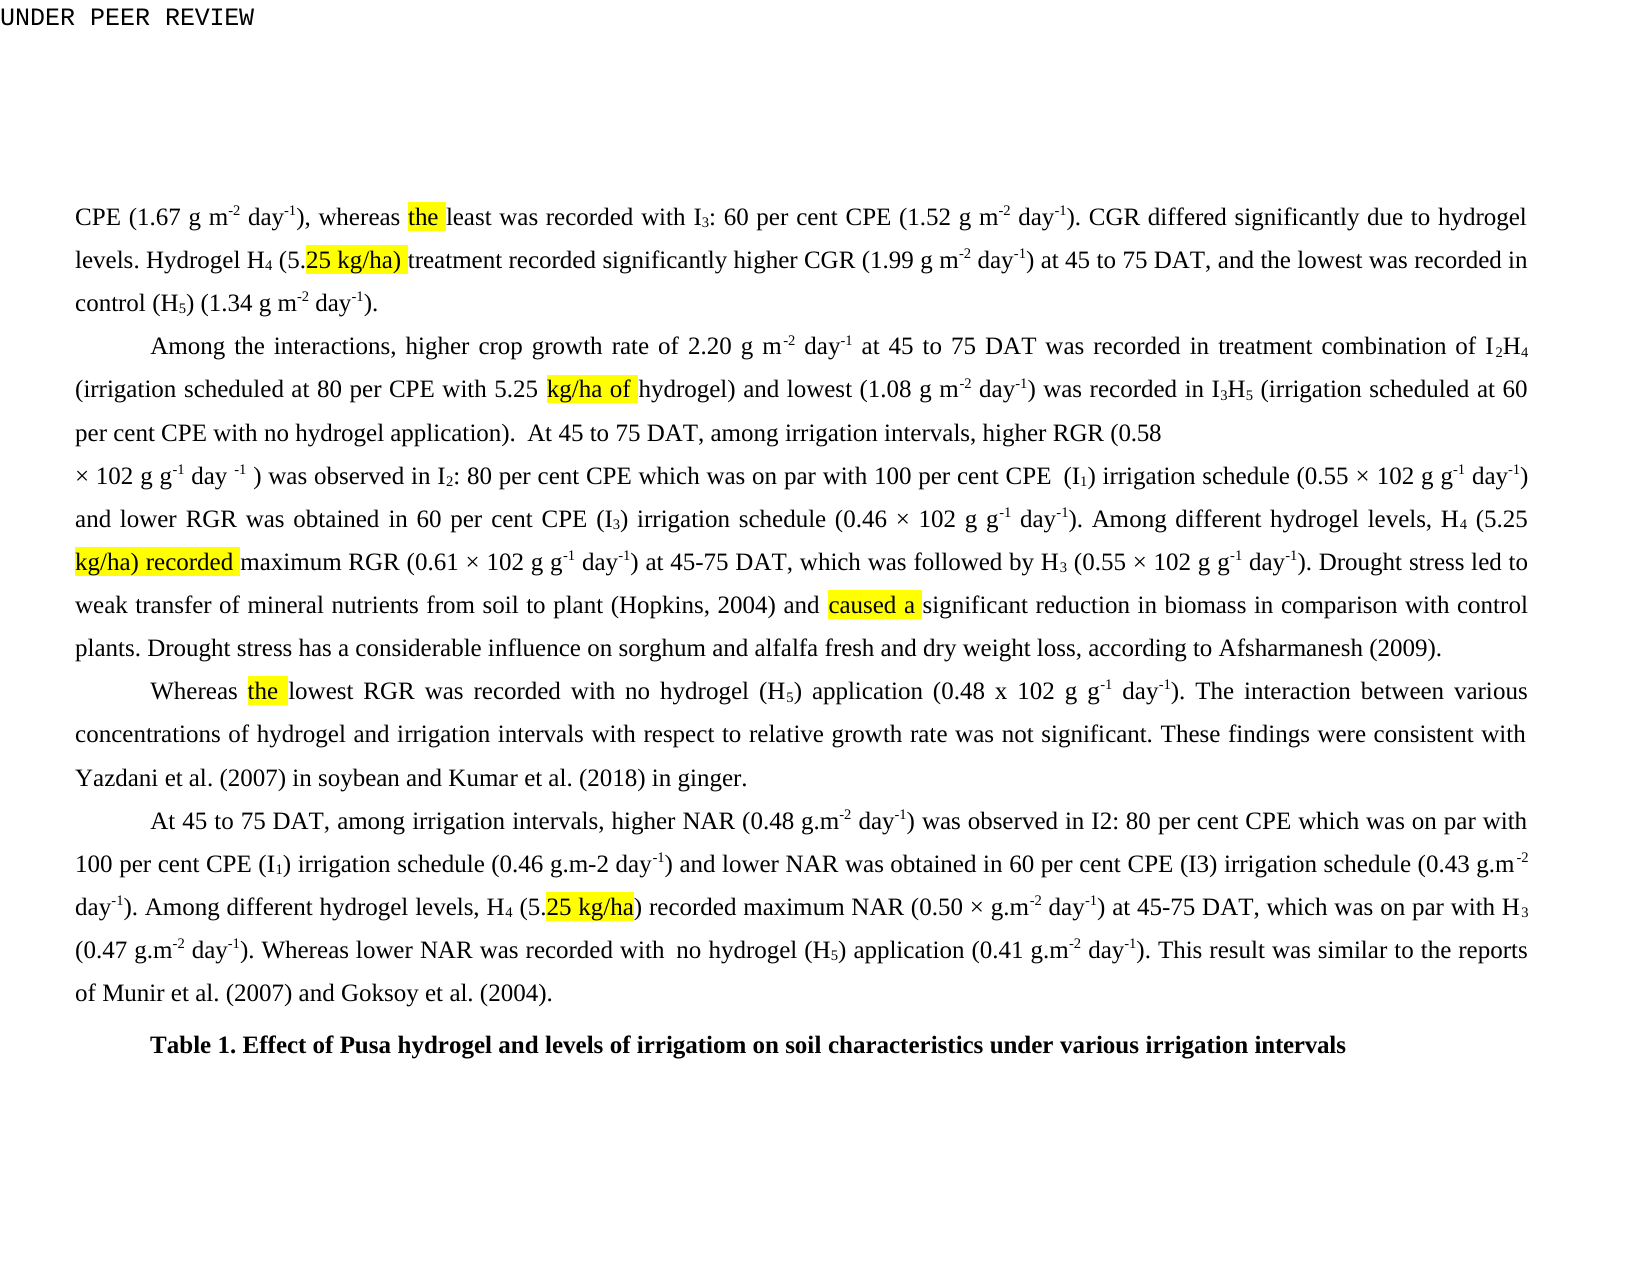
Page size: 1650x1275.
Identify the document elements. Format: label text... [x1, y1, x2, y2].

text × 102 g g-1 day -1 ) was observed in I2: 80 per cent CPE which was on par with 100 per cent CPE (I1) irrigation schedule (0.55 × 102 g g-1 day-1) and lower RGR was obtained in 60 per cent CPE (I3) irrigation schedule (0.46 × 102 g g-1 day-1). Among different hydrogel levels, H4 (5.25 kg/ha) recorded maximum RGR (0.61 × 102 g g-1 day-1) at 45-75 DAT, which was followed by H3 (0.55 × 102 g g-1 day-1). Drought stress led to weak transfer of mineral nutrients from soil to plant (Hopkins, 2004) and caused a significant reduction in biomass in comparison with control plants. Drought stress has a considerable influence on sorghum and alfalfa fresh and dry weight loss, according to Afsharmanesh (2009). [75, 461, 1528, 662]
text Table 1. Effect of Pusa hydrogel and levels of irrigatiom on soil characteristics under various irrigation intervals [150, 1030, 1537, 1058]
text At 45 to 75 DAT, among irrigation intervals, higher NAR (0.48 g.m-2 day-1) was observed in I2: 80 per cent CPE which was on par with 100 per cent CPE (I1) irrigation schedule (0.46 g.m-2 day-1) and lower NAR was obtained in 60 per cent CPE (I3) irrigation schedule (0.43 g.m-2 day-1). Among different hydrogel levels, H4 (5.25 kg/ha) recorded maximum NAR (0.50 × g.m-2 day-1) at 45-75 DAT, which was on par with H3 (0.47 g.m-2 day-1). Whereas lower NAR was recorded with no hydrogel (H5) application (0.41 g.m-2 day-1). This result was similar to the reports of Munir et al. (2007) and Goksoy et al. (2004). [75, 806, 1528, 1007]
text Whereas the lowest RGR was recorded with no hydrogel (H5) application (0.48 x 102 g g-1 day-1). The interaction between various concentrations of hydrogel and irrigation intervals with respect to relative growth rate was not significant. These findings were consistent with Yazdani et al. (2007) in soybean and Kumar et al. (2018) in ginger. [75, 676, 1528, 791]
text Among the interactions, higher crop growth rate of 2.20 g m-2 day-1 at 45 to 75 DAT was recorded in treatment combination of I2H4 (irrigation scheduled at 80 per CPE with 5.25 kg/ha of hydrogel) and lowest (1.08 g m-2 day-1) was recorded in I3H5 (irrigation scheduled at 60 per cent CPE with no hydrogel application). At 45 to 75 DAT, among irrigation intervals, higher RGR (0.58 [75, 331, 1528, 446]
text CPE (1.67 g m-2 day-1), whereas the least was recorded with I3: 60 per cent CPE (1.52 g m-2 day-1). CGR differed significantly due to hydrogel levels. Hydrogel H4 (5.25 kg/ha) treatment recorded significantly higher CGR (1.99 g m-2 day-1) at 45 to 75 DAT, and the lowest was recorded in control (H5) (1.34 g m-2 day-1). [75, 202, 1528, 317]
